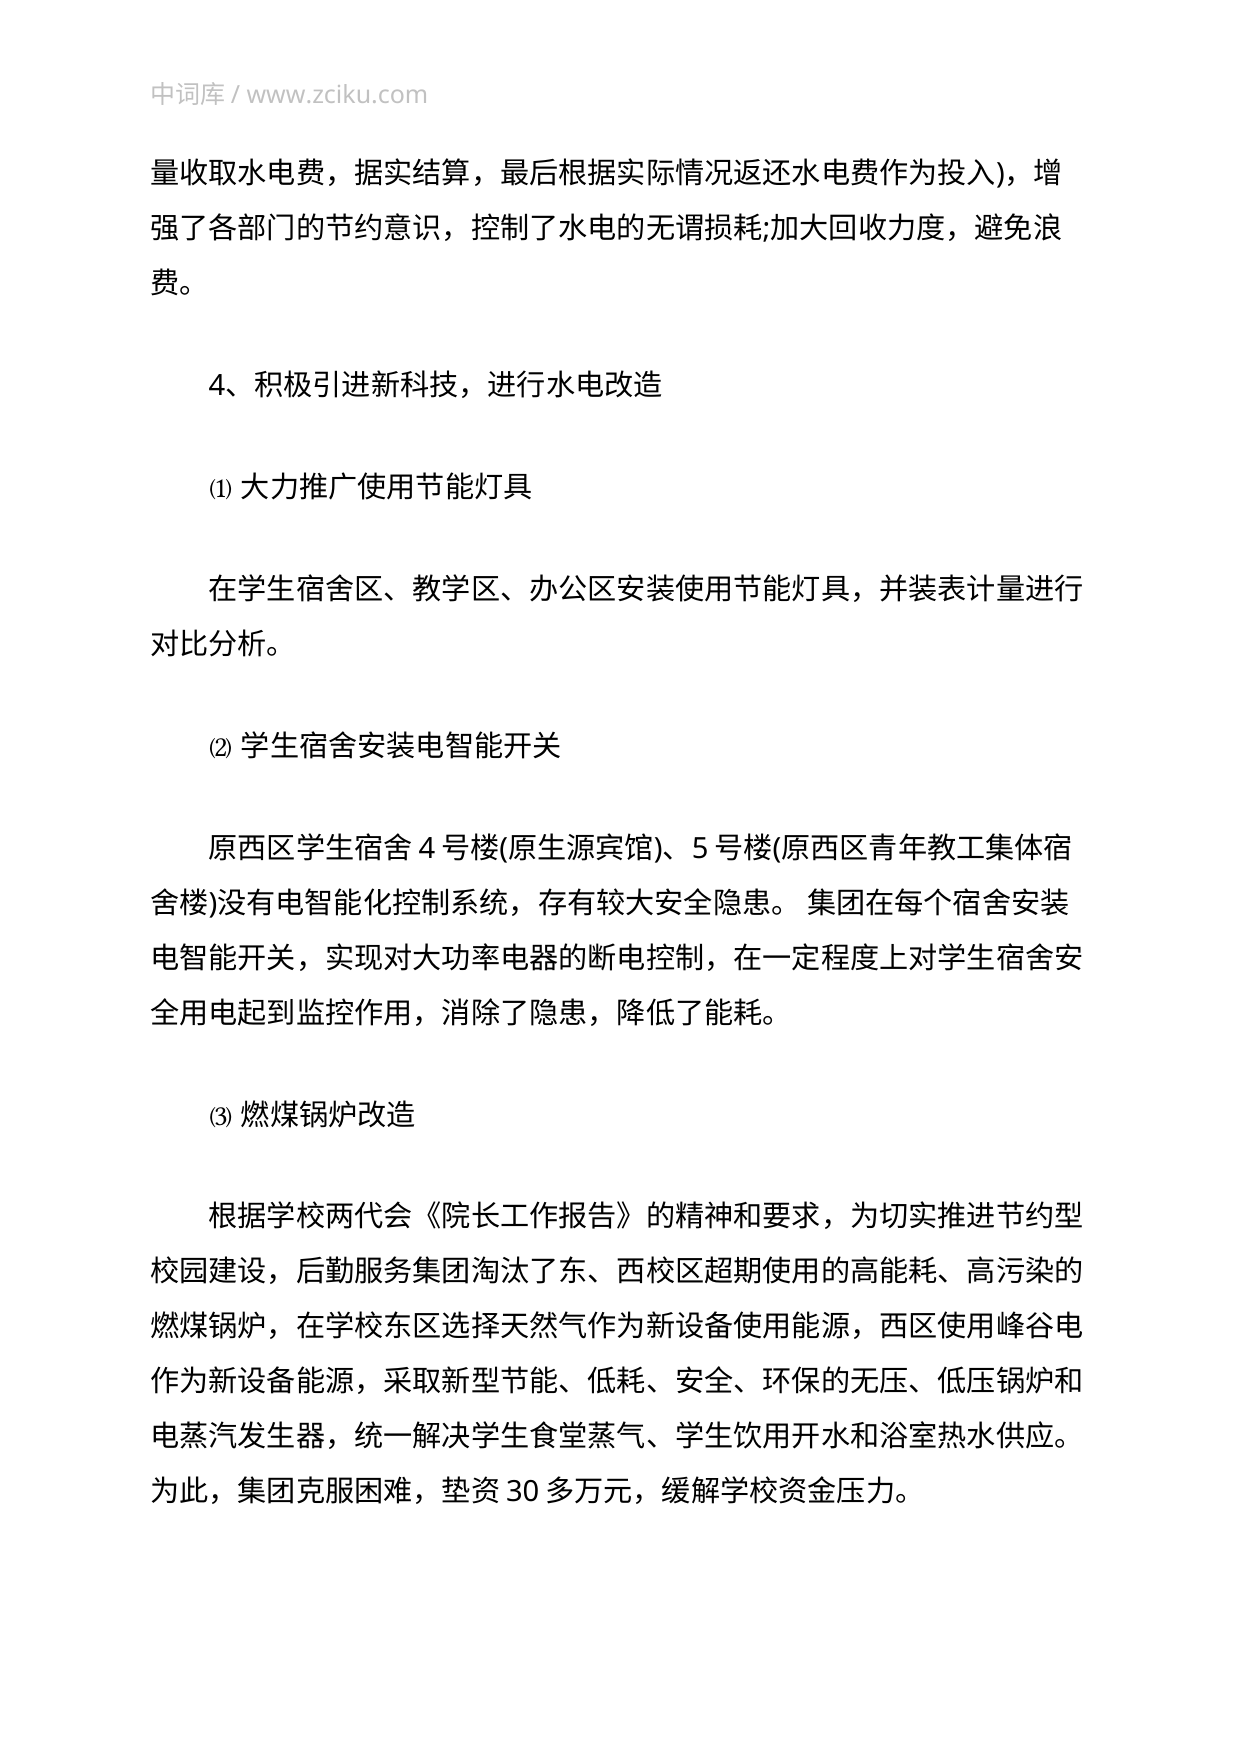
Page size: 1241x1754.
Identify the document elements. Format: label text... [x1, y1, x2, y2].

text 4、积极引进新科技，进行水电改造 [150, 362, 1090, 404]
text 原西区学生宿舍4号楼(原生源宾馆)、5号楼(原西区青年教工集体宿舍楼)没有电智能化控制系统，存有较大安全隐患。 集团在每个宿舍安装电智能开关，实现对大功率电器的断电控制，在一定程度上对学生宿舍安全用电起到监控作用，消除了隐患，降低了能耗。 [150, 824, 1090, 1032]
text ⑴ 大力推广使用节能灯具 [150, 464, 1090, 506]
text ⑶ 燃煤锅炉改造 [150, 1091, 1090, 1133]
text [150, 150, 1090, 302]
text 在学生宿舍区、教学区、办公区安装使用节能灯具，并装表计量进行对比分析。 [150, 566, 1090, 663]
text 根据学校两代会《院长工作报告》的精神和要求，为切实推进节约型校园建设，后勤服务集团淘汰了东、西校区超期使用的高能耗、高污染的燃煤锅炉，在学校东区选择天然气作为新设备使用能源，西区使用峰谷电作为新设备能源，采取新型节能、低耗、安全、环保的无压、低压锅炉和电蒸汽发生器，统一解决学生食堂蒸气、学生饮用开水和浴室热水供应。为此，集团克服困难，垫资30多万元，缓解学校资金压力。 [150, 1193, 1090, 1510]
text ⑵ 学生宿舍安装电智能开关 [150, 722, 1090, 765]
